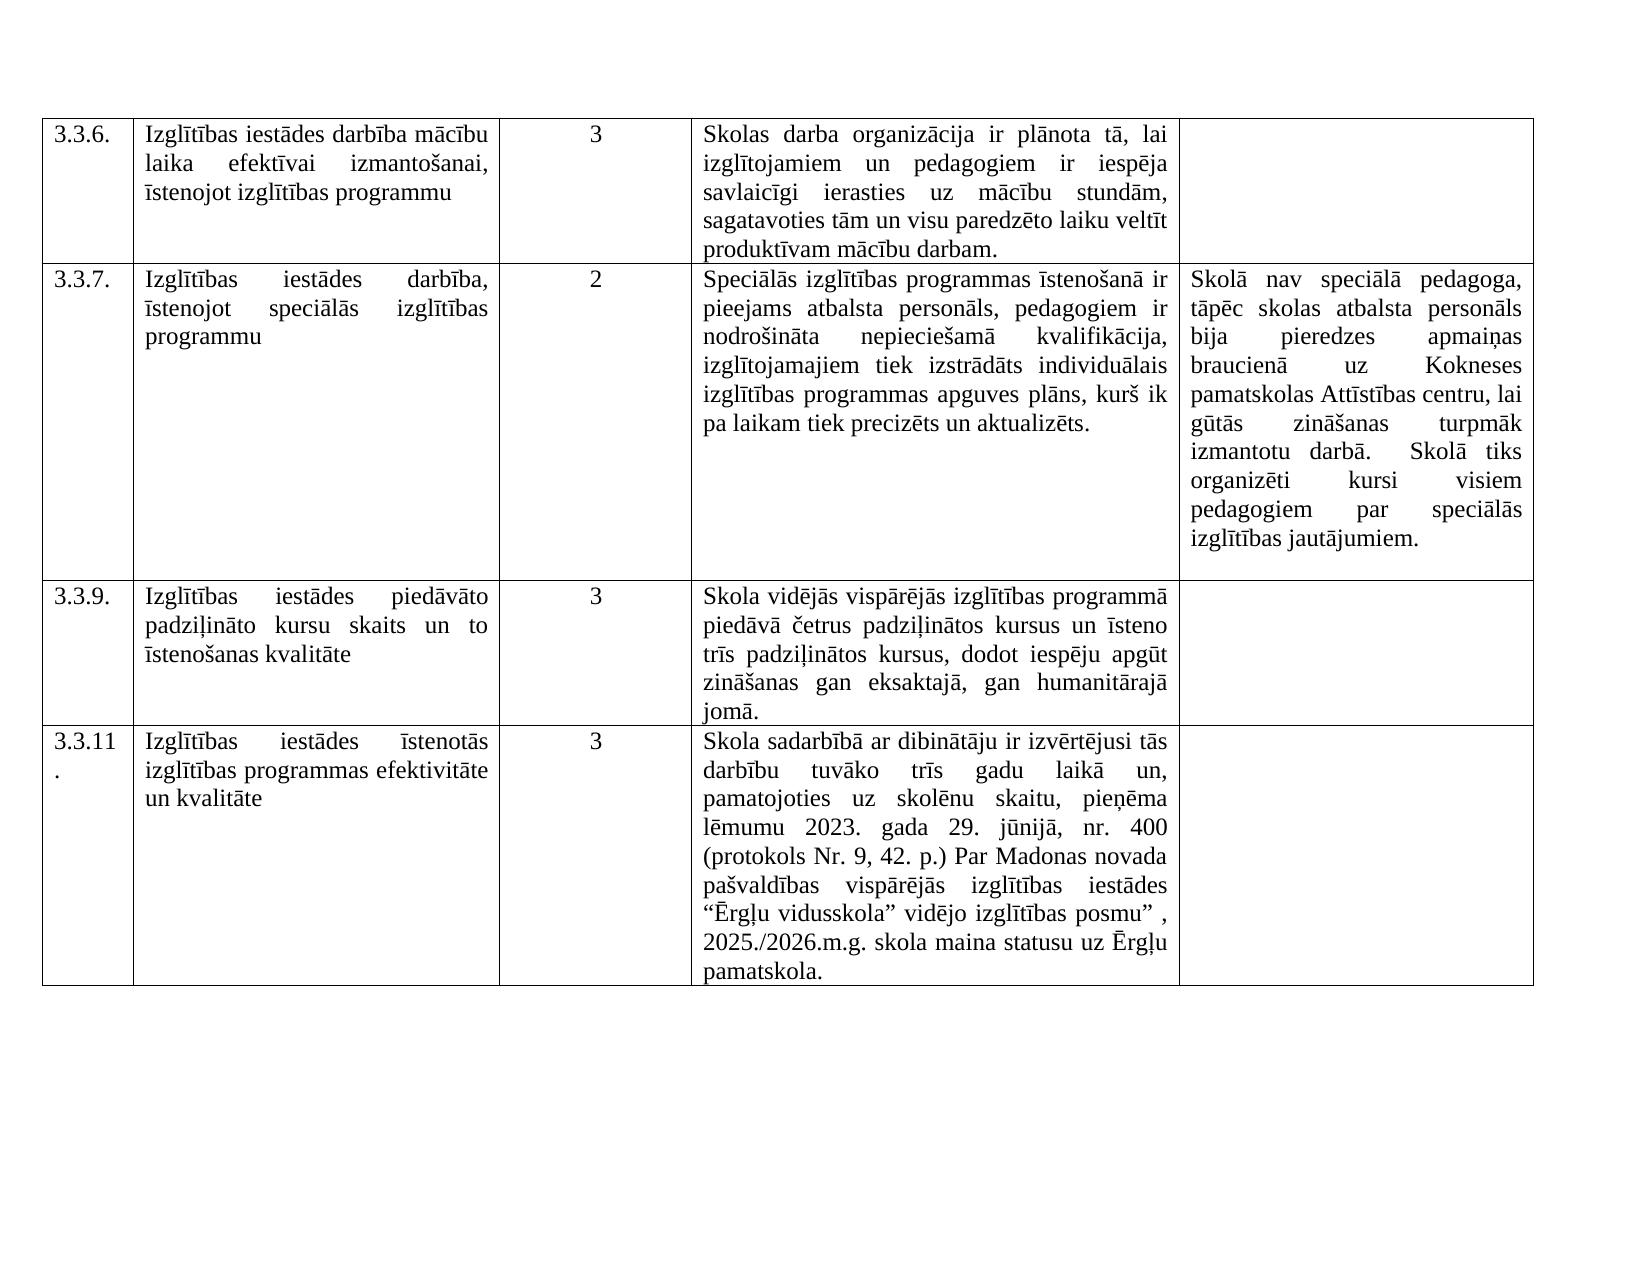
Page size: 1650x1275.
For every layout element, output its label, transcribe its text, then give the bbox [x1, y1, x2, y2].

table_cell 3.3.11. [43, 726, 133, 985]
table_cell 2 [500, 264, 691, 580]
table_cell 3.3.9. [43, 581, 133, 725]
table_cell Skolas darba organizācija ir plānota tā, lai izglītojamiem un pedagogiem ir iespēja savlaicīgi ierasties uz mācību stundām, sagatavoties tām un visu paredzēto laiku veltīt produktīvam mācību darbam. [692, 119, 1179, 263]
table_cell 3 [500, 726, 691, 985]
table_cell 3 [500, 581, 691, 725]
table_cell Skola sadarbībā ar dibinātāju ir izvērtējusi tās darbību tuvāko trīs gadu laikā un, pamatojoties uz skolēnu skaitu, pieņēma lēmumu 2023. gada 29. jūnijā, nr. 400 (protokols Nr. 9, 42. p.) Par Madonas novada pašvaldības vispārējās izglītības iestādes “Ērgļu vidusskola” vidējo izglītības posmu” , 2025./2026.m.g. skola maina statusu uz Ērgļu pamatskola. [692, 726, 1179, 985]
table_cell Skolā nav speciālā pedagoga, tāpēc skolas atbalsta personāls bija pieredzes apmaiņas braucienā uz Kokneses pamatskolas Attīstības centru, lai gūtās zināšanas turpmāk izmantotu darbā. Skolā tiks organizēti kursi visiem pedagogiem par speciālās izglītības jautājumiem. [1180, 264, 1533, 580]
table_cell Skola vidējās vispārējās izglītības programmā piedāvā četrus padziļinātos kursus un īsteno trīs padziļinātos kursus, dodot iespēju apgūt zināšanas gan eksaktajā, gan humanitārajā jomā. [692, 581, 1179, 725]
table_cell Izglītības iestādes darbība, īstenojot speciālās izglītības programmu [134, 264, 499, 580]
table_cell Izglītības iestādes īstenotās izglītības programmas efektivitāte un kvalitāte [134, 726, 499, 985]
table_cell [1180, 581, 1533, 725]
table_cell 3.3.7. [43, 264, 133, 580]
table_cell [1180, 726, 1533, 985]
table_cell Speciālās izglītības programmas īstenošanā ir pieejams atbalsta personāls, pedagogiem ir nodrošināta nepieciešamā kvalifikācija, izglītojamajiem tiek izstrādāts individuālais izglītības programmas apguves plāns, kurš ik pa laikam tiek precizēts un aktualizēts. [692, 264, 1179, 580]
table_cell [1180, 119, 1533, 263]
table_cell 3 [500, 119, 691, 263]
table_cell 3.3.6. [43, 119, 133, 263]
table_cell Izglītības iestādes piedāvāto padziļināto kursu skaits un to īstenošanas kvalitāte [134, 581, 499, 725]
table_cell Izglītības iestādes darbība mācību laika efektīvai izmantošanai, īstenojot izglītības programmu [134, 119, 499, 263]
